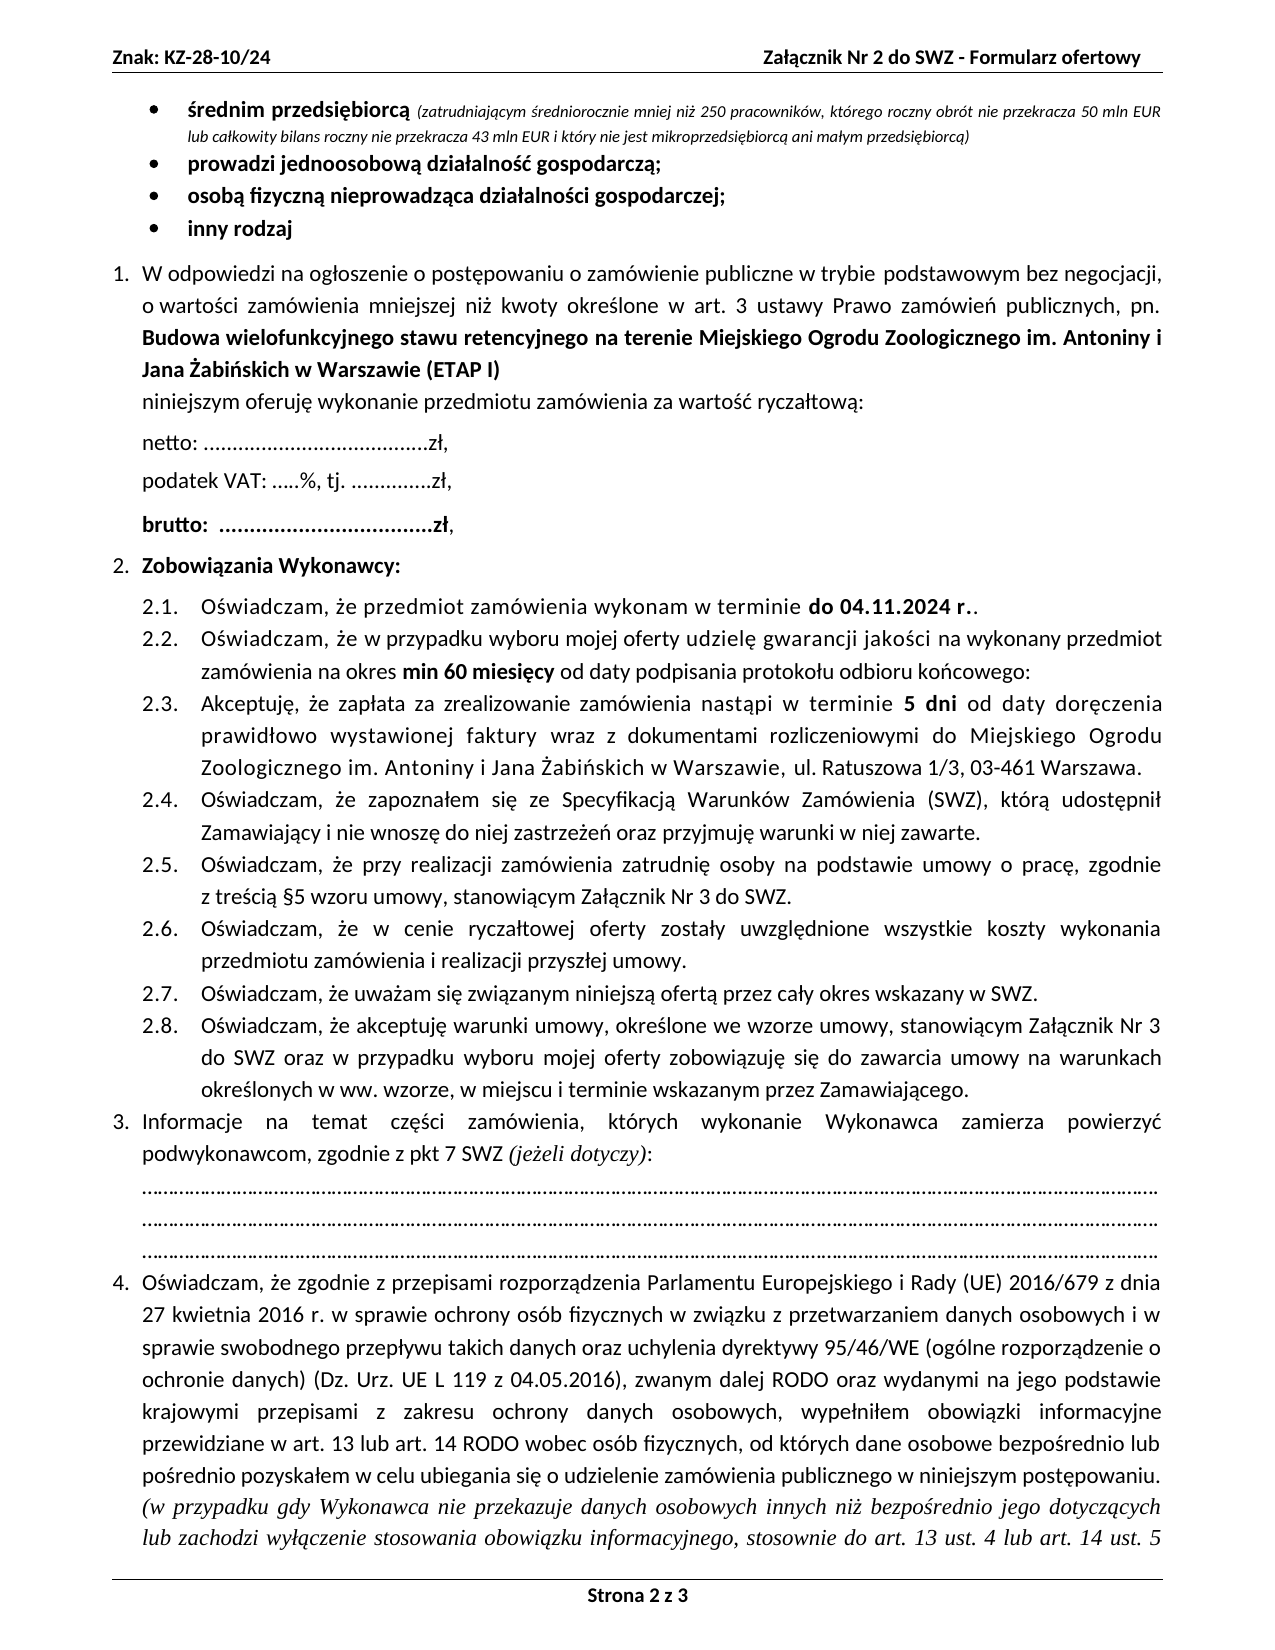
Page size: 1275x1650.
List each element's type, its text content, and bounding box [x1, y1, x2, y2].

list …………………………………………………………………………………………………………………………………………………………………………. [142, 1204, 1163, 1232]
list Oświadczam, że uważam się związanym niniejszą ofertą przez cały okres wskazany w SWZ. [142, 979, 1163, 1007]
list średnim przedsiębiorcą (zatrudniającym średniorocznie mniej niż 250 pracowników, którego roczny obrót nie przekracza 50 mln EUR lub całkowity bilans roczny nie przekracza 43 mln EUR i który nie jest mikroprzedsiębiorcą ani małym przedsiębiorcą) [150, 95, 1163, 146]
list Oświadczam, że przy realizacji zamówienia zatrudnię osoby na podstawie umowy o pracę, zgodnie z treścią §5 wzoru umowy, stanowiącym Załącznik Nr 3 do SWZ. [142, 850, 1163, 910]
list …………………………………………………………………………………………………………………………………………………………………………. [142, 1172, 1163, 1200]
text brutto: ...................................zł, [142, 510, 1163, 538]
text podatek VAT: …..%, tj. ..............zł, [142, 466, 1163, 494]
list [112, 1268, 1163, 1550]
subtitle Zobowiązania Wykonawcy: [112, 552, 1163, 580]
list Akceptuję, że zapłata za zrealizowanie zamówienia nastąpi w terminie 5 dni od daty doręczenia prawidłowo wystawionej faktury wraz z dokumentami rozliczeniowymi do Miejskiego Ogrodu Zoologicznego im. Antoniny i Jana Żabińskich w Warszawie, ul. Ratuszowa 1/3, 03-461 Warszawa. [142, 689, 1163, 781]
list osobą fizyczną nieprowadząca działalności gospodarczej; [150, 182, 1163, 210]
text niniejszym oferuję wykonanie przedmiotu zamówienia za wartość ryczałtową: [142, 387, 1163, 416]
list Oświadczam, że akceptuję warunki umowy, określone we wzorze umowy, stanowiącym Załącznik Nr 3 do SWZ oraz w przypadku wyboru mojej oferty zobowiązuję się do zawarcia umowy na warunkach określonych w ww. wzorze, w miejscu i terminie wskazanym przez Zamawiającego. [142, 1011, 1163, 1103]
list Informacje na temat części zamówienia, których wykonanie Wykonawca zamierza powierzyć podwykonawcom, zgodnie z pkt 7 SWZ (jeżeli dotyczy): [112, 1107, 1163, 1168]
list prowadzi jednoosobową działalność gospodarczą; [150, 149, 1163, 177]
list Oświadczam, że zapoznałem się ze Specyfikacją Warunków Zamówienia (SWZ), którą udostępnił Zamawiający i nie wnoszę do niej zastrzeżeń oraz przyjmuję warunki w niej zawarte. [142, 786, 1163, 846]
list inny rodzaj [150, 214, 1163, 242]
list Oświadczam, że w przypadku wyboru mojej oferty udzielę gwarancji jakości na wykonany przedmiot zamówienia na okres min 60 miesięcy od daty podpisania protokołu odbioru końcowego: [142, 624, 1163, 685]
list …………………………………………………………………………………………………………………………………………………………………………. [142, 1236, 1163, 1264]
text netto: .......................................zł, [142, 428, 1163, 456]
list W odpowiedzi na ogłoszenie o postępowaniu o zamówienie publiczne w trybie podstawowym bez negocjacji, o wartości zamówienia mniejszej niż kwoty określone w art. 3 ustawy Prawo zamówień publicznych, pn. Budowa wielofunkcyjnego stawu retencyjnego na terenie Miejskiego Ogrodu Zoologicznego im. Antoniny i Jana Żabińskich w Warszawie (ETAP I) [112, 259, 1163, 383]
list Oświadczam, że przedmiot zamówienia wykonam w terminie do 04.11.2024 r.. [142, 592, 1163, 620]
list Oświadczam, że w cenie ryczałtowej oferty zostały uwzględnione wszystkie koszty wykonania przedmiotu zamówienia i realizacji przyszłej umowy. [142, 914, 1163, 974]
